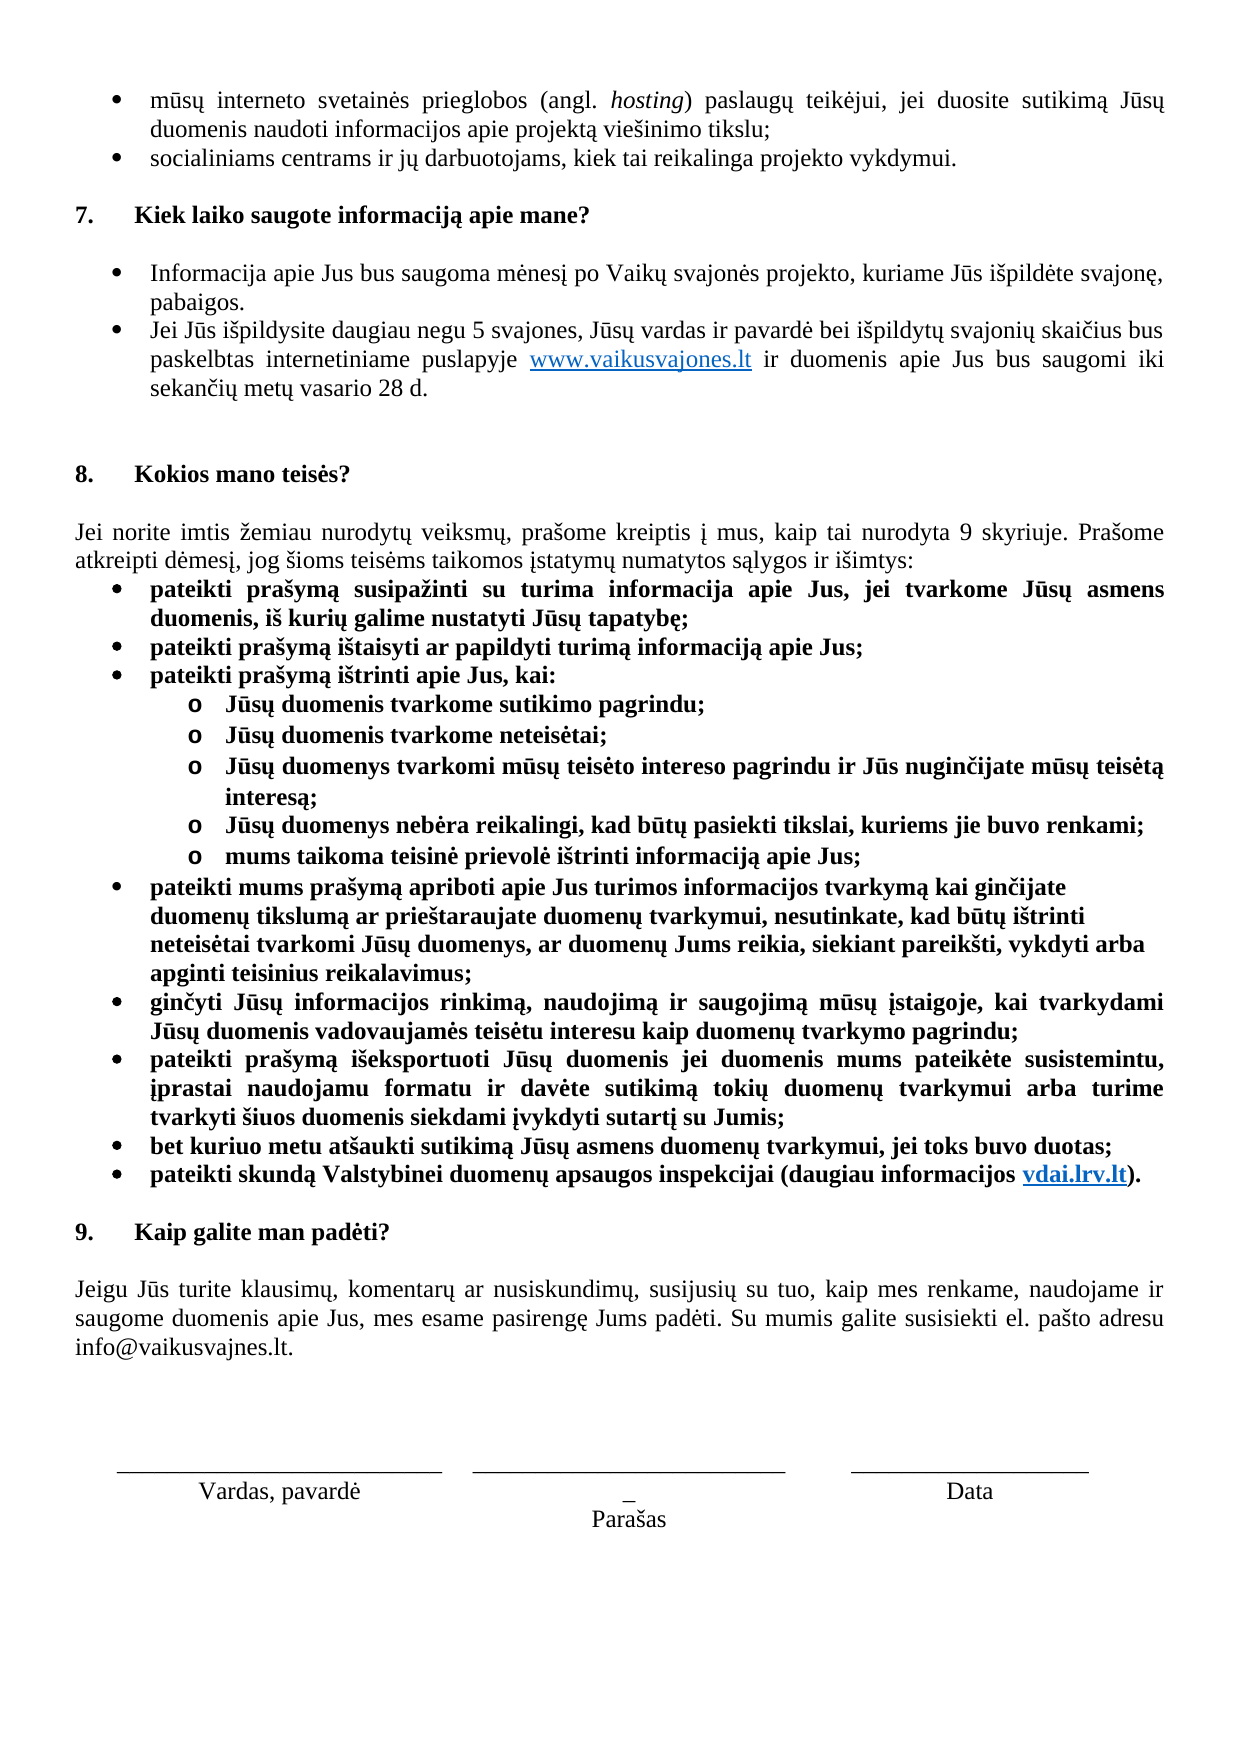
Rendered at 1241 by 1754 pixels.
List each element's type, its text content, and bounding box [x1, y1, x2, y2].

text Jei norite imtis žemiau nurodytų veiksmų, prašome kreiptis į mus, kaip tai nurodyta 9 skyriuje. Prašome atkreipti dėmesį, jog šioms teisėms taikomos įstatymų numatytos sąlygos ir išimtys: [75, 517, 1165, 574]
list Jei Jūs išpildysite daugiau negu 5 svajones, Jūsų vardas ir pavardė bei išpildytų svajonių skaičius bus paskelbtas internetiniame puslapyje www.vaikusvajones.lt ir duomenis apie Jus bus saugomi iki sekančių metų vasario 28 d. [112, 315, 1165, 402]
list Kokios mano teisės? [75, 459, 1165, 488]
table_header __________________________ Parašas [455, 1447, 802, 1562]
list pateikti prašymą išeksportuoti Jūsų duomenis jei duomenis mums pateikėte susistemintu, įprastai naudojamu formatu ir davėte sutikimą tokių duomenų tvarkymui arba turime tvarkyti šiuos duomenis siekdami įvykdyti sutartį su Jumis; [112, 1044, 1165, 1131]
list Jūsų duomenys nebėra reikalingi, kad būtų pasiekti tikslai, kuriems jie buvo renkami; [187, 810, 1165, 841]
list pateikti skundą Valstybinei duomenų apsaugos inspekcijai (daugiau informacijos vdai.lrv.lt). [112, 1159, 1165, 1188]
table_header ___________________ Data [803, 1447, 1137, 1562]
list pateikti mums prašymą apriboti apie Jus turimos informacijos tvarkymą kai ginčijate duomenų tikslumą ar prieštaraujate duomenų tvarkymui, nesutinkate, kad būtų ištrinti neteisėtai tvarkomi Jūsų duomenys, ar duomenų Jums reikia, siekiant pareikšti, vykdyti arba apginti teisinius reikalavimus; [112, 872, 1165, 987]
list bet kuriuo metu atšaukti sutikimą Jūsų asmens duomenų tvarkymui, jei toks buvo duotas; [112, 1131, 1165, 1159]
list Informacija apie Jus bus saugoma mėnesį po Vaikų svajonės projekto, kuriame Jūs išpildėte svajonę, pabaigos. [112, 258, 1165, 315]
table_header __________________________ Vardas, pavardė [103, 1447, 455, 1562]
list pateikti prašymą ištaisyti ar papildyti turimą informaciją apie Jus; [112, 632, 1165, 660]
list Kiek laiko saugote informaciją apie mane? [75, 200, 1165, 229]
list pateikti prašymą susipažinti su turima informacija apie Jus, jei tvarkome Jūsų asmens duomenis, iš kurių galime nustatyti Jūsų tapatybę; [112, 574, 1165, 632]
list Jūsų duomenis tvarkome sutikimo pagrindu; [187, 689, 1165, 720]
list mūsų interneto svetainės prieglobos (angl. hosting) paslaugų teikėjui, jei duosite sutikimą Jūsų duomenis naudoti informacijos apie projektą viešinimo tikslu; [112, 85, 1165, 143]
text Jeigu Jūs turite klausimų, komentarų ar nusiskundimų, susijusių su tuo, kaip mes renkame, naudojame ir saugome duomenis apie Jus, mes esame pasirengę Jums padėti. Su mumis galite susisiekti el. pašto adresu info@vaikusvajnes.lt. [75, 1274, 1165, 1361]
list Jūsų duomenis tvarkome neteisėtai; [187, 720, 1165, 751]
list Jūsų duomenys tvarkomi mūsų teisėto intereso pagrindu ir Jūs nuginčijate mūsų teisėtą interesą; [187, 751, 1165, 810]
list mums taikoma teisinė prievolė ištrinti informaciją apie Jus; [187, 841, 1165, 872]
list Kaip galite man padėti? [75, 1217, 1165, 1246]
list pateikti prašymą ištrinti apie Jus, kai: [112, 660, 1165, 689]
list socialiniams centrams ir jų darbuotojams, kiek tai reikalinga projekto vykdymui. [112, 143, 1165, 172]
list ginčyti Jūsų informacijos rinkimą, naudojimą ir saugojimą mūsų įstaigoje, kai tvarkydami Jūsų duomenis vadovaujamės teisėtu interesu kaip duomenų tvarkymo pagrindu; [112, 987, 1165, 1044]
